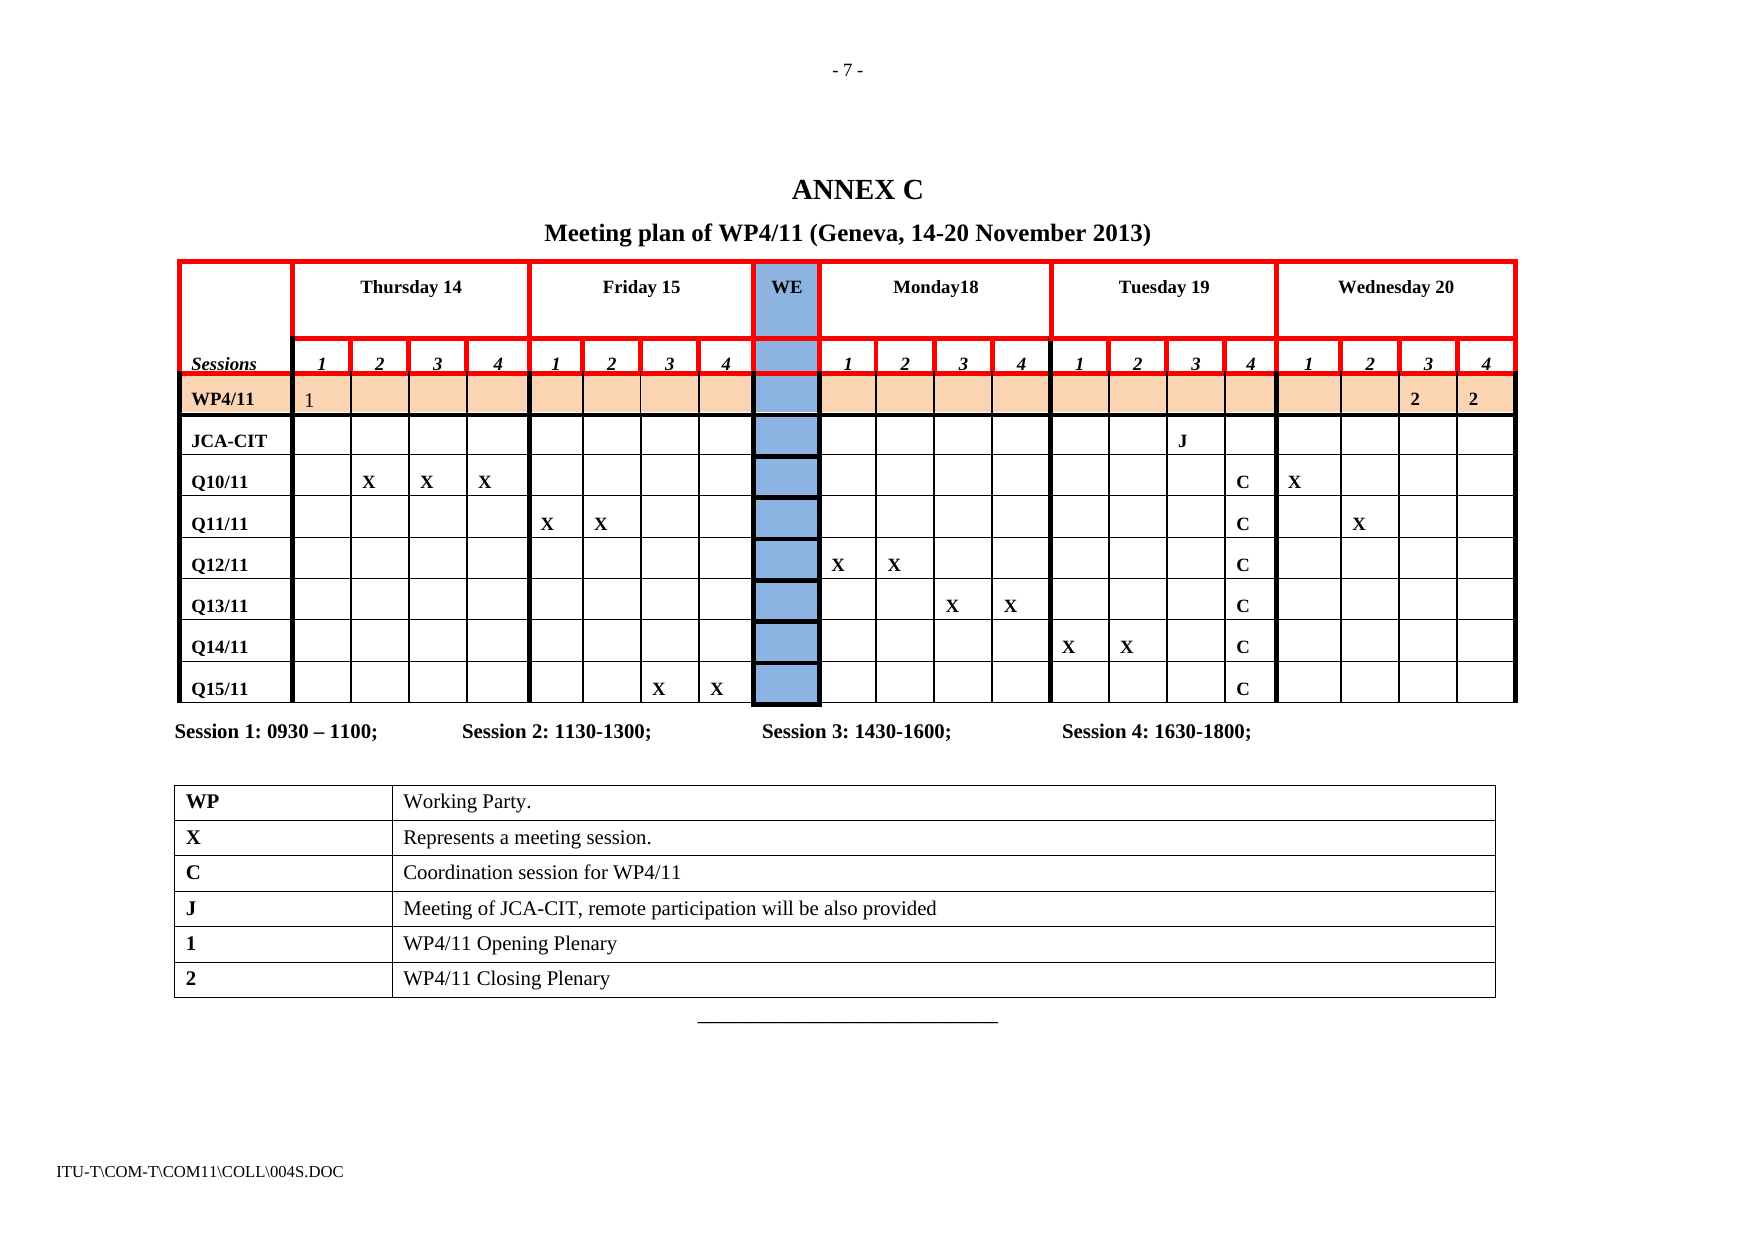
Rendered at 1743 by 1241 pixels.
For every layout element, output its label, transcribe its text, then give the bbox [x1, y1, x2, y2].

table_cell [993, 496, 1048, 537]
text ________________________ [12, 997, 1683, 1026]
table_cell [1053, 662, 1108, 702]
table_cell [1110, 455, 1166, 495]
table_cell 3 [411, 341, 464, 371]
table_cell [352, 376, 408, 412]
table_cell [410, 620, 466, 661]
table_cell [877, 376, 933, 412]
table_cell [1458, 662, 1513, 702]
table_cell [468, 620, 527, 661]
table_cell [642, 538, 698, 578]
table_cell [410, 662, 466, 702]
table_cell [468, 579, 527, 619]
table_cell [1400, 455, 1456, 495]
table_cell [352, 662, 408, 702]
table_cell [935, 662, 991, 702]
table_cell [1458, 579, 1513, 619]
table_cell [1279, 496, 1340, 537]
table_cell [1168, 662, 1224, 702]
table_cell [1279, 417, 1340, 454]
table_cell [410, 376, 466, 412]
table_cell [877, 455, 933, 495]
table_cell C [1226, 496, 1274, 537]
table_cell Represents a meeting session. [393, 821, 1495, 855]
table_cell 2 [1111, 341, 1164, 371]
table_cell [756, 541, 817, 578]
table_header Thursday 14 [295, 264, 527, 336]
table_cell [1053, 455, 1108, 495]
table_cell [295, 620, 350, 661]
table_cell 1 [295, 376, 350, 412]
table_header [182, 264, 290, 336]
table_cell X [642, 662, 698, 702]
table_cell [1458, 538, 1513, 578]
table_cell [1400, 579, 1456, 619]
table_cell [584, 579, 640, 619]
table_cell [1168, 620, 1224, 661]
table_cell WP4/11 [182, 376, 290, 412]
table_cell X [532, 496, 582, 537]
table_cell [993, 417, 1048, 454]
table_cell [700, 620, 751, 661]
table_cell [641, 376, 698, 412]
table_cell 2 [878, 341, 932, 371]
table_cell [993, 538, 1048, 578]
table_cell [1053, 417, 1108, 454]
table_cell [1110, 579, 1166, 619]
table_cell [935, 538, 991, 578]
table_cell [1458, 620, 1513, 661]
table_cell [877, 579, 933, 619]
table_cell [1342, 417, 1398, 454]
table_cell [295, 538, 350, 578]
table_cell [822, 579, 875, 619]
table_cell [584, 620, 640, 661]
table_cell [700, 496, 751, 537]
table_cell [1342, 620, 1398, 661]
table_cell [468, 662, 527, 702]
table_cell [877, 417, 933, 454]
table_cell [1342, 579, 1398, 619]
table_cell [295, 455, 350, 495]
table_cell [532, 417, 582, 454]
table_cell [1168, 376, 1224, 412]
table_cell [1279, 579, 1340, 619]
table_cell [584, 455, 640, 495]
table_cell WP4/11 Opening Plenary [393, 927, 1495, 962]
table_cell X [468, 455, 527, 495]
table_cell [756, 376, 817, 412]
table_cell X [1342, 496, 1398, 537]
table_cell [1110, 538, 1166, 578]
table_cell [1053, 538, 1108, 578]
table_cell [295, 662, 350, 702]
table_cell [756, 583, 817, 619]
table_cell JCA-CIT [182, 417, 290, 454]
table_cell C [1226, 455, 1274, 495]
table_cell X [822, 538, 875, 578]
table_cell [295, 579, 350, 619]
table_cell 4 [469, 341, 527, 371]
table_cell Q14/11 [182, 620, 290, 661]
table_cell C [1226, 662, 1274, 702]
table_cell [642, 455, 698, 495]
table_cell [642, 579, 698, 619]
table_cell [1342, 455, 1398, 495]
table_cell Q10/11 [182, 455, 290, 495]
table_cell X [175, 821, 392, 855]
table_cell [1110, 496, 1166, 537]
table_cell [532, 579, 582, 619]
table_cell X [700, 662, 751, 702]
table_cell 4 [701, 341, 751, 371]
table_cell [468, 538, 527, 578]
table_cell [1400, 662, 1456, 702]
table_cell [935, 455, 991, 495]
text ANNEX C [12, 172, 1703, 206]
table_cell 1 [1279, 341, 1338, 371]
table_cell 1 [822, 341, 874, 371]
table_cell C [1226, 538, 1274, 578]
table_header Monday18 [822, 264, 1049, 336]
table_cell [410, 579, 466, 619]
table_cell X [1110, 620, 1166, 661]
table_cell [584, 662, 640, 702]
table_cell Sessions [182, 336, 290, 371]
table_cell [756, 459, 817, 495]
table_header Tuesday 19 [1054, 264, 1274, 336]
table_cell [993, 376, 1048, 412]
table_cell [1168, 496, 1224, 537]
table_cell [584, 417, 640, 454]
table_cell X [584, 496, 640, 537]
table_cell [1400, 538, 1456, 578]
table_cell [1226, 417, 1274, 454]
table_cell [700, 538, 751, 578]
table_cell X [1053, 620, 1108, 661]
table_cell [410, 417, 466, 454]
table_cell Coordination session for WP4/11 [393, 856, 1495, 891]
table_cell [1053, 496, 1108, 537]
table_cell 1 [175, 927, 392, 962]
table_cell [532, 662, 582, 702]
table_cell [532, 376, 582, 412]
table_cell [1110, 417, 1166, 454]
table_cell X [1279, 455, 1340, 495]
table_cell [295, 496, 350, 537]
table_cell [1168, 579, 1224, 619]
table_cell C [1226, 620, 1274, 661]
table_cell [756, 665, 817, 702]
table_cell [700, 579, 751, 619]
table_cell [1279, 376, 1340, 412]
table_cell [352, 538, 408, 578]
table_cell [468, 496, 527, 537]
table_cell [642, 496, 698, 537]
table_cell [993, 662, 1048, 702]
table_cell [935, 620, 991, 661]
table_cell 3 [937, 341, 990, 371]
table_cell [1342, 662, 1398, 702]
table_cell [468, 376, 527, 412]
table_cell [1053, 579, 1108, 619]
table_cell [822, 496, 875, 537]
text Session 1: 0930 – 1100; Session 2: 1130-1300; Session 3: 1430-1600; Session 4: 1630-1800; [12, 719, 1683, 743]
table_cell [993, 620, 1048, 661]
table_cell 2 [1400, 376, 1456, 412]
table_cell [295, 417, 350, 454]
table_cell [935, 376, 991, 412]
table_cell X [877, 538, 933, 578]
table_cell [1458, 496, 1513, 537]
table_cell [1110, 376, 1166, 412]
table_cell [410, 496, 466, 537]
table_cell [1168, 455, 1224, 495]
table_cell [1458, 455, 1513, 495]
table_cell [1226, 376, 1274, 412]
table_cell [935, 496, 991, 537]
table_header WE [756, 264, 817, 336]
table_cell 2 [585, 341, 638, 371]
table_cell 4 [1460, 341, 1513, 371]
table_cell 1 [295, 341, 348, 371]
table_cell 4 [1227, 341, 1274, 371]
table_cell 1 [1053, 341, 1106, 371]
table_cell [993, 455, 1048, 495]
table_cell X [352, 455, 408, 495]
table_cell [642, 417, 698, 454]
table_cell [532, 620, 582, 661]
table_cell [1400, 417, 1456, 454]
table_header Wednesday 20 [1279, 264, 1513, 336]
table_cell [584, 376, 640, 412]
table_cell [756, 341, 817, 371]
table_cell [822, 417, 875, 454]
table_cell 2 [1458, 376, 1513, 412]
table_header WP [175, 786, 392, 820]
table_cell Meeting of JCA-CIT, remote participation will be also provided [393, 892, 1495, 926]
table_cell X [410, 455, 466, 495]
table_cell X [935, 579, 991, 619]
table_cell Q11/11 [182, 496, 290, 537]
table_cell [1110, 662, 1166, 702]
text Meeting plan of WP4/11 (Geneva, 14-20 November 2013) [12, 218, 1683, 247]
table_cell [1279, 662, 1340, 702]
table_cell [700, 417, 751, 454]
table_cell J [175, 892, 392, 926]
table_cell J [1168, 417, 1224, 454]
table_cell [822, 376, 875, 412]
table_cell [642, 620, 698, 661]
table_cell [822, 662, 875, 702]
table_cell Q12/11 [182, 538, 290, 578]
table_cell [352, 417, 408, 454]
table_cell [756, 500, 817, 537]
table_cell [822, 455, 875, 495]
table_cell Q15/11 [182, 662, 290, 702]
table_cell [352, 620, 408, 661]
table_cell [1279, 538, 1340, 578]
table_cell 4 [995, 341, 1048, 371]
table_cell [532, 538, 582, 578]
table_cell [1342, 538, 1398, 578]
table_cell 3 [1169, 341, 1222, 371]
table_cell [584, 538, 640, 578]
table_cell [532, 455, 582, 495]
table_cell [822, 620, 875, 661]
table_cell [1053, 376, 1108, 412]
table_cell [1400, 496, 1456, 537]
table_cell 3 [1402, 341, 1455, 371]
table_cell [700, 455, 751, 495]
table_cell [410, 538, 466, 578]
table_cell 1 [532, 341, 580, 371]
table_cell [352, 496, 408, 537]
table_header Friday 15 [532, 264, 751, 336]
table_cell [700, 376, 751, 412]
table_cell 3 [643, 341, 696, 371]
table_cell [877, 662, 933, 702]
table_cell 2 [175, 963, 392, 997]
table_cell X [993, 579, 1048, 619]
table_cell Q13/11 [182, 579, 290, 619]
table_cell [877, 496, 933, 537]
table_cell [1279, 620, 1340, 661]
table_cell [1342, 376, 1398, 412]
table_cell [877, 620, 933, 661]
table_cell [1168, 538, 1224, 578]
table_cell [1458, 417, 1513, 454]
table_cell [935, 417, 991, 454]
table_cell 2 [1343, 341, 1397, 371]
table_cell C [175, 856, 392, 891]
table_cell [1400, 620, 1456, 661]
table_cell C [1226, 579, 1274, 619]
table_cell [756, 417, 817, 454]
table_cell 2 [353, 341, 406, 371]
table_cell [352, 579, 408, 619]
table_cell WP4/11 Closing Plenary [393, 963, 1495, 997]
table_cell [756, 624, 817, 661]
table_cell [468, 417, 527, 454]
table_header Working Party. [393, 786, 1495, 820]
